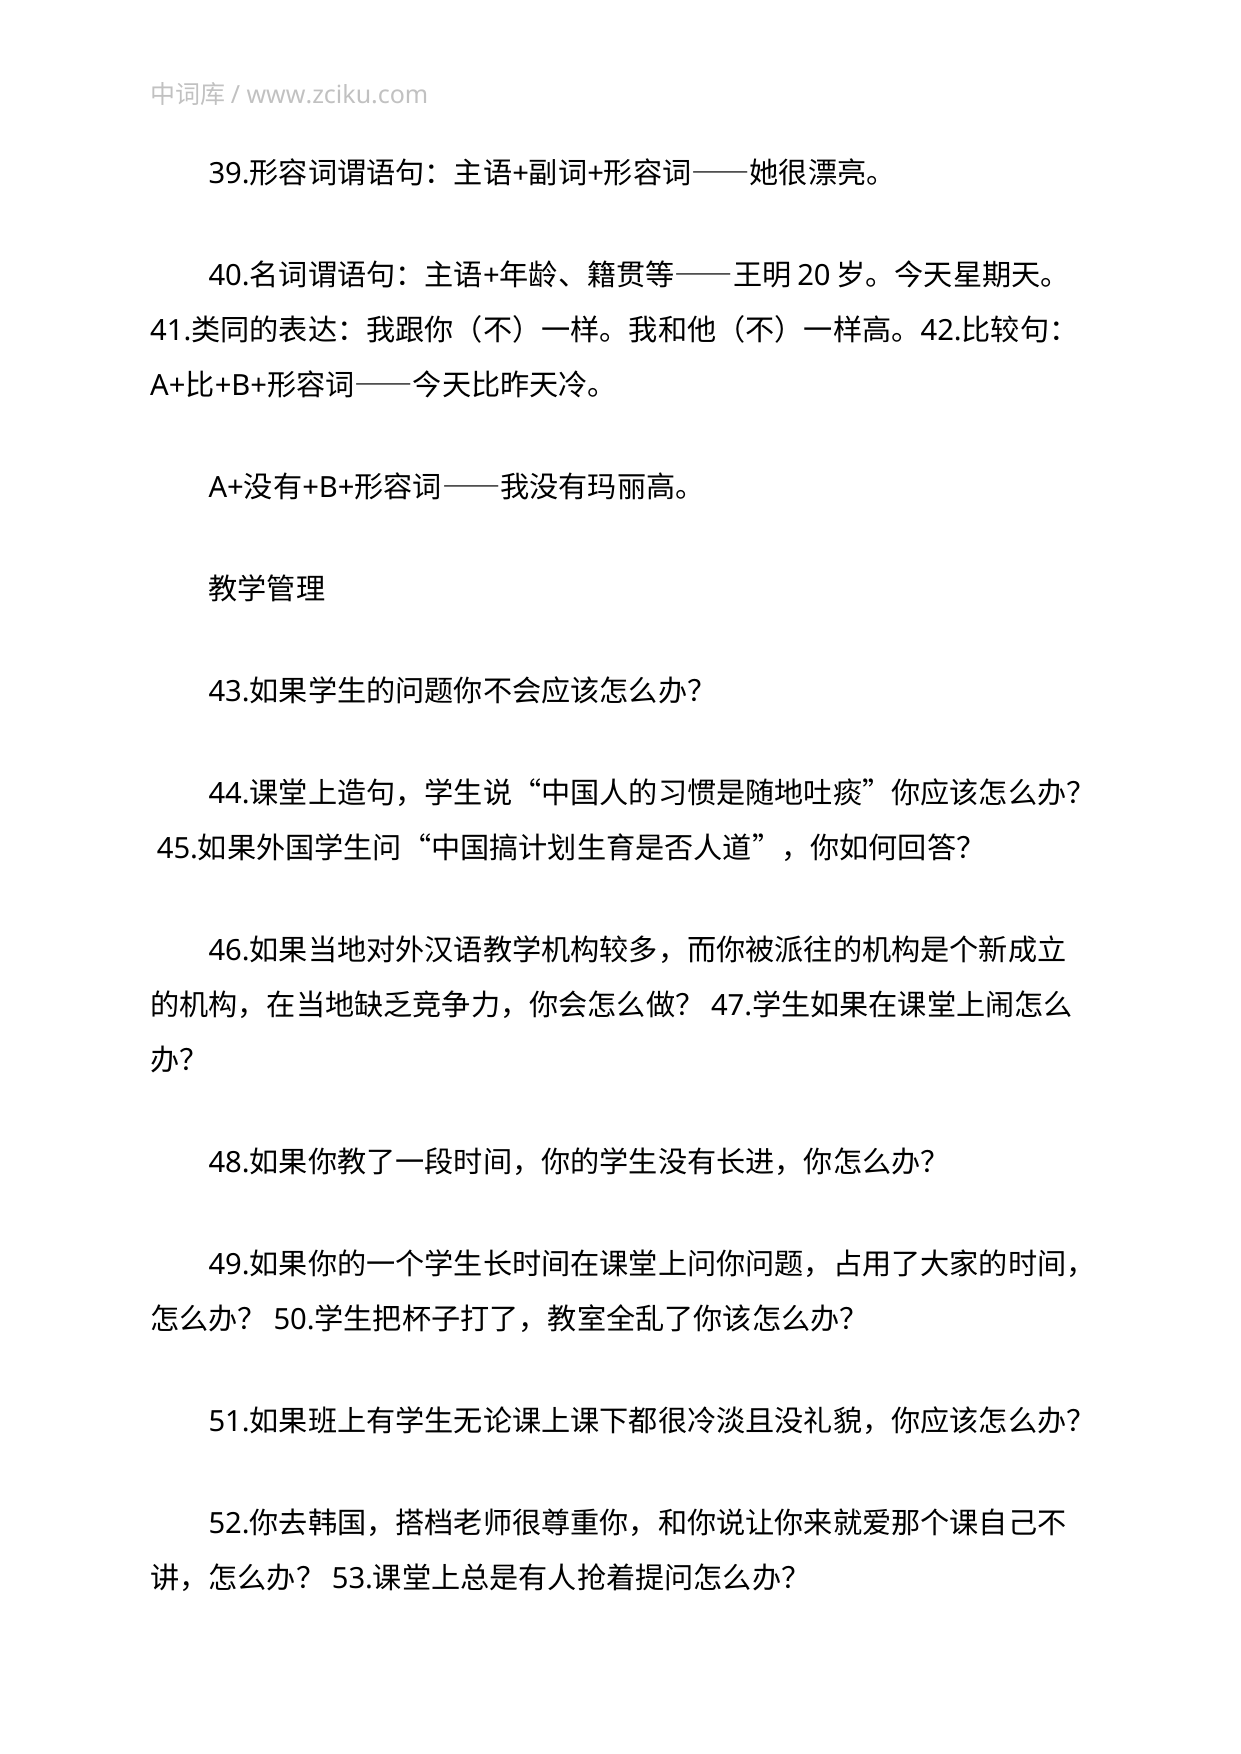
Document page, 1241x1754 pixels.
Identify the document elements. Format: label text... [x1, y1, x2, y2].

text 40.名词谓语句：主语+年龄、籍贯等——王明20岁。今天星期天。41.类同的表达：我跟你（不）一样。我和他（不）一样高。42.比较句：A+比+B+形容词——今天比昨天冷。 [150, 252, 1090, 404]
text 46.如果当地对外汉语教学机构较多，而你被派往的机构是个新成立的机构，在当地缺乏竞争力，你会怎么做？ 47.学生如果在课堂上闹怎么办？ [150, 927, 1090, 1079]
text 44.课堂上造句，学生说“中国人的习惯是随地吐痰”你应该怎么办？ 45.如果外国学生问“中国搞计划生育是否人道”，你如何回答？ [150, 770, 1090, 867]
text 39.形容词谓语句：主语+副词+形容词——她很漂亮。 [150, 150, 1090, 192]
text A+没有+B+形容词——我没有玛丽高。 [150, 464, 1090, 506]
text 教学管理 [150, 566, 1090, 608]
text 48.如果你教了一段时间，你的学生没有长进，你怎么办？ [150, 1138, 1090, 1181]
text 52.你去韩国，搭档老师很尊重你，和你说让你来就爱那个课自己不讲，怎么办？ 53.课堂上总是有人抢着提问怎么办？ [150, 1499, 1090, 1597]
text 43.如果学生的问题你不会应该怎么办？ [150, 668, 1090, 710]
text 51.如果班上有学生无论课上课下都很冷淡且没礼貌，你应该怎么办？ [150, 1397, 1090, 1440]
text 49.如果你的一个学生长时间在课堂上问你问题，占用了大家的时间，怎么办？ 50.学生把杯子打了，教室全乱了你该怎么办？ [150, 1240, 1090, 1338]
